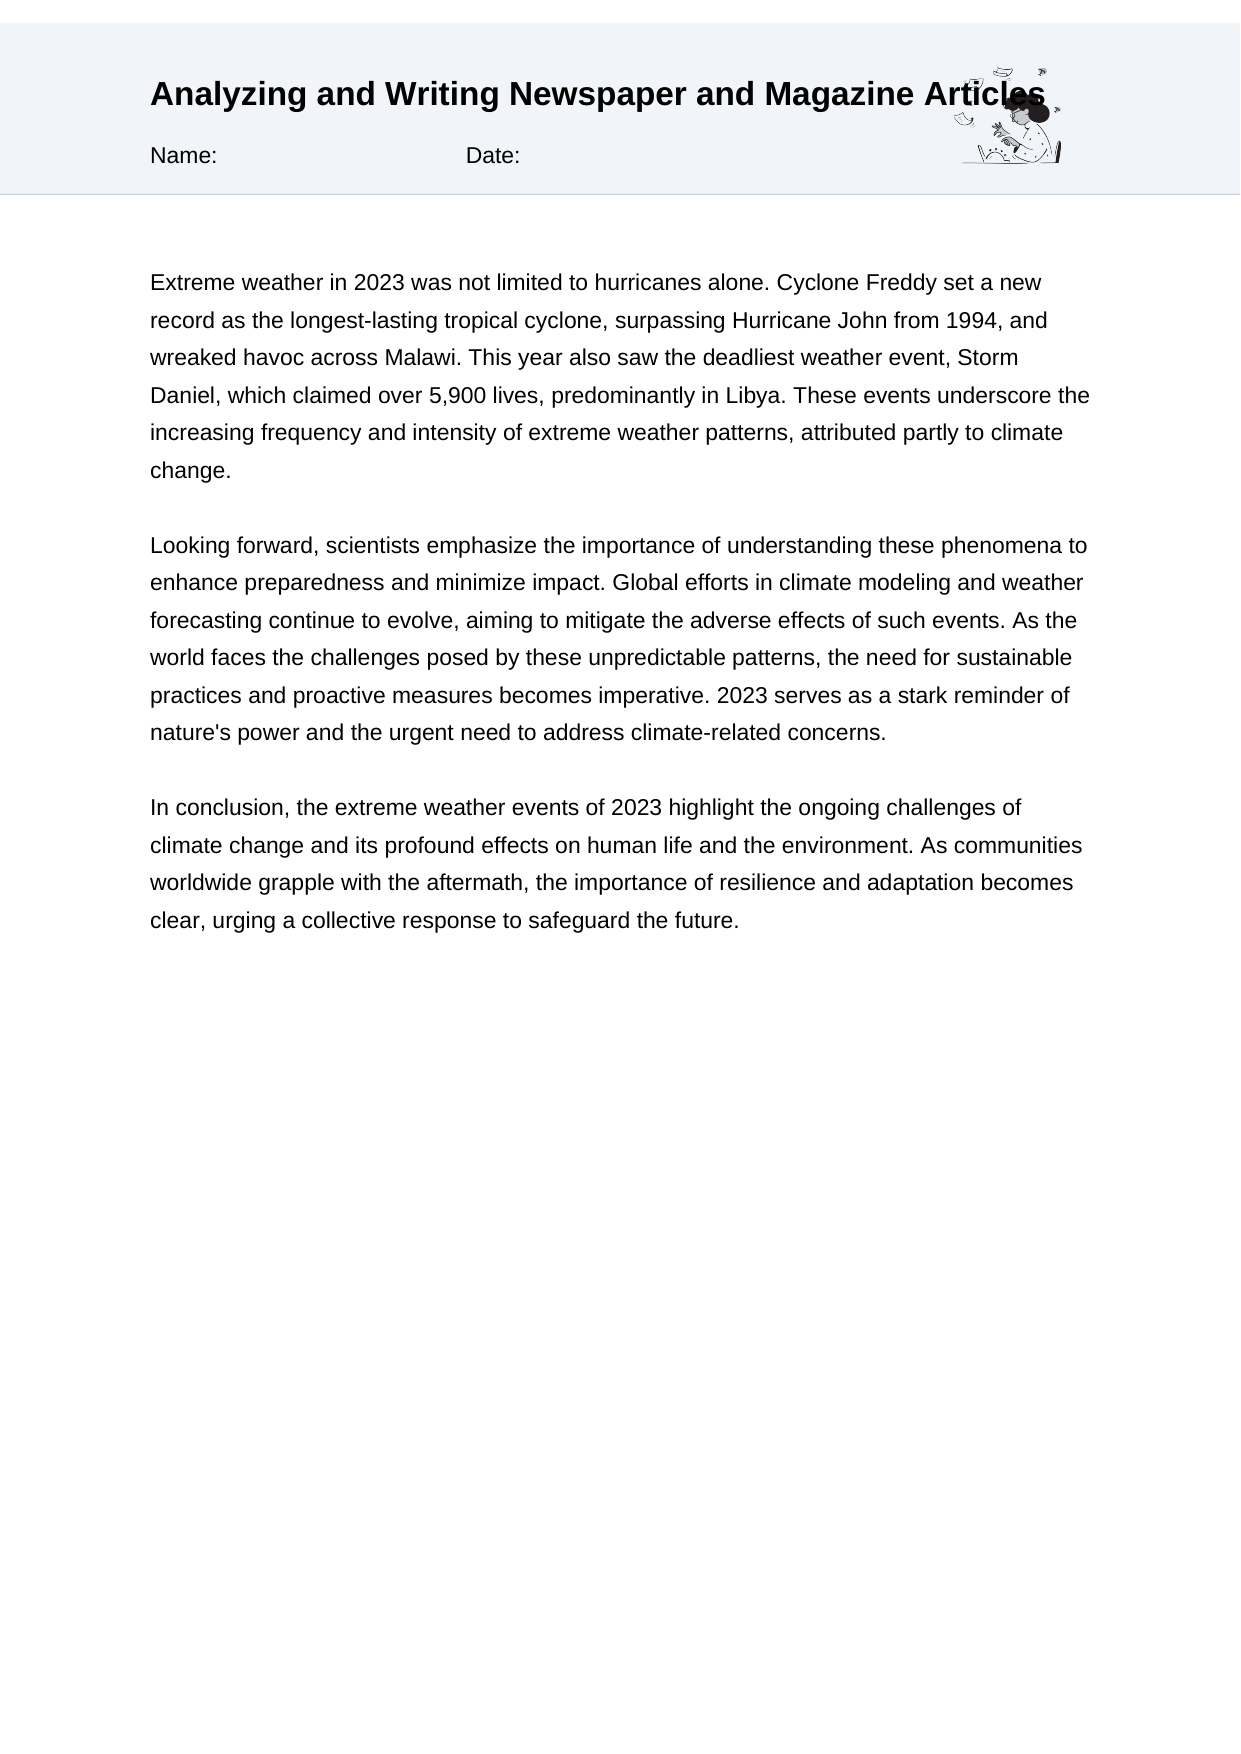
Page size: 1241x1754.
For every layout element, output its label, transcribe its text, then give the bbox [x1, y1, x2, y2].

text In conclusion, the extreme weather events of 2023 highlight the ongoing challenges of climate change and its profound effects on human life and the environment. As communities worldwide grapple with the aftermath, the importance of resilience and adaptation becomes clear, urging a collective response to safeguard the future. [150, 786, 1090, 936]
picture [0, 23, 1241, 195]
text Looking forward, scientists emphasize the importance of understanding these phenomena to enhance preparedness and minimize impact. Global efforts in climate modeling and weather forecasting continue to evolve, aiming to mitigate the adverse effects of such events. As the world faces the challenges posed by these unpredictable patterns, the need for sustainable practices and proactive measures becomes imperative. 2023 serves as a stark reminder of nature's power and the urgent need to address climate-related concerns. [150, 523, 1090, 748]
text Extreme weather in 2023 was not limited to hurricanes alone. Cyclone Freddy set a new record as the longest-lasting tropical cyclone, surpassing Hurricane John from 1994, and wreaked havoc across Malawi. This year also saw the deadliest weather event, Storm Daniel, which claimed over 5,900 lives, predominantly in Libya. These events underscore the increasing frequency and intensity of extreme weather patterns, attributed partly to climate change. [150, 261, 1090, 486]
